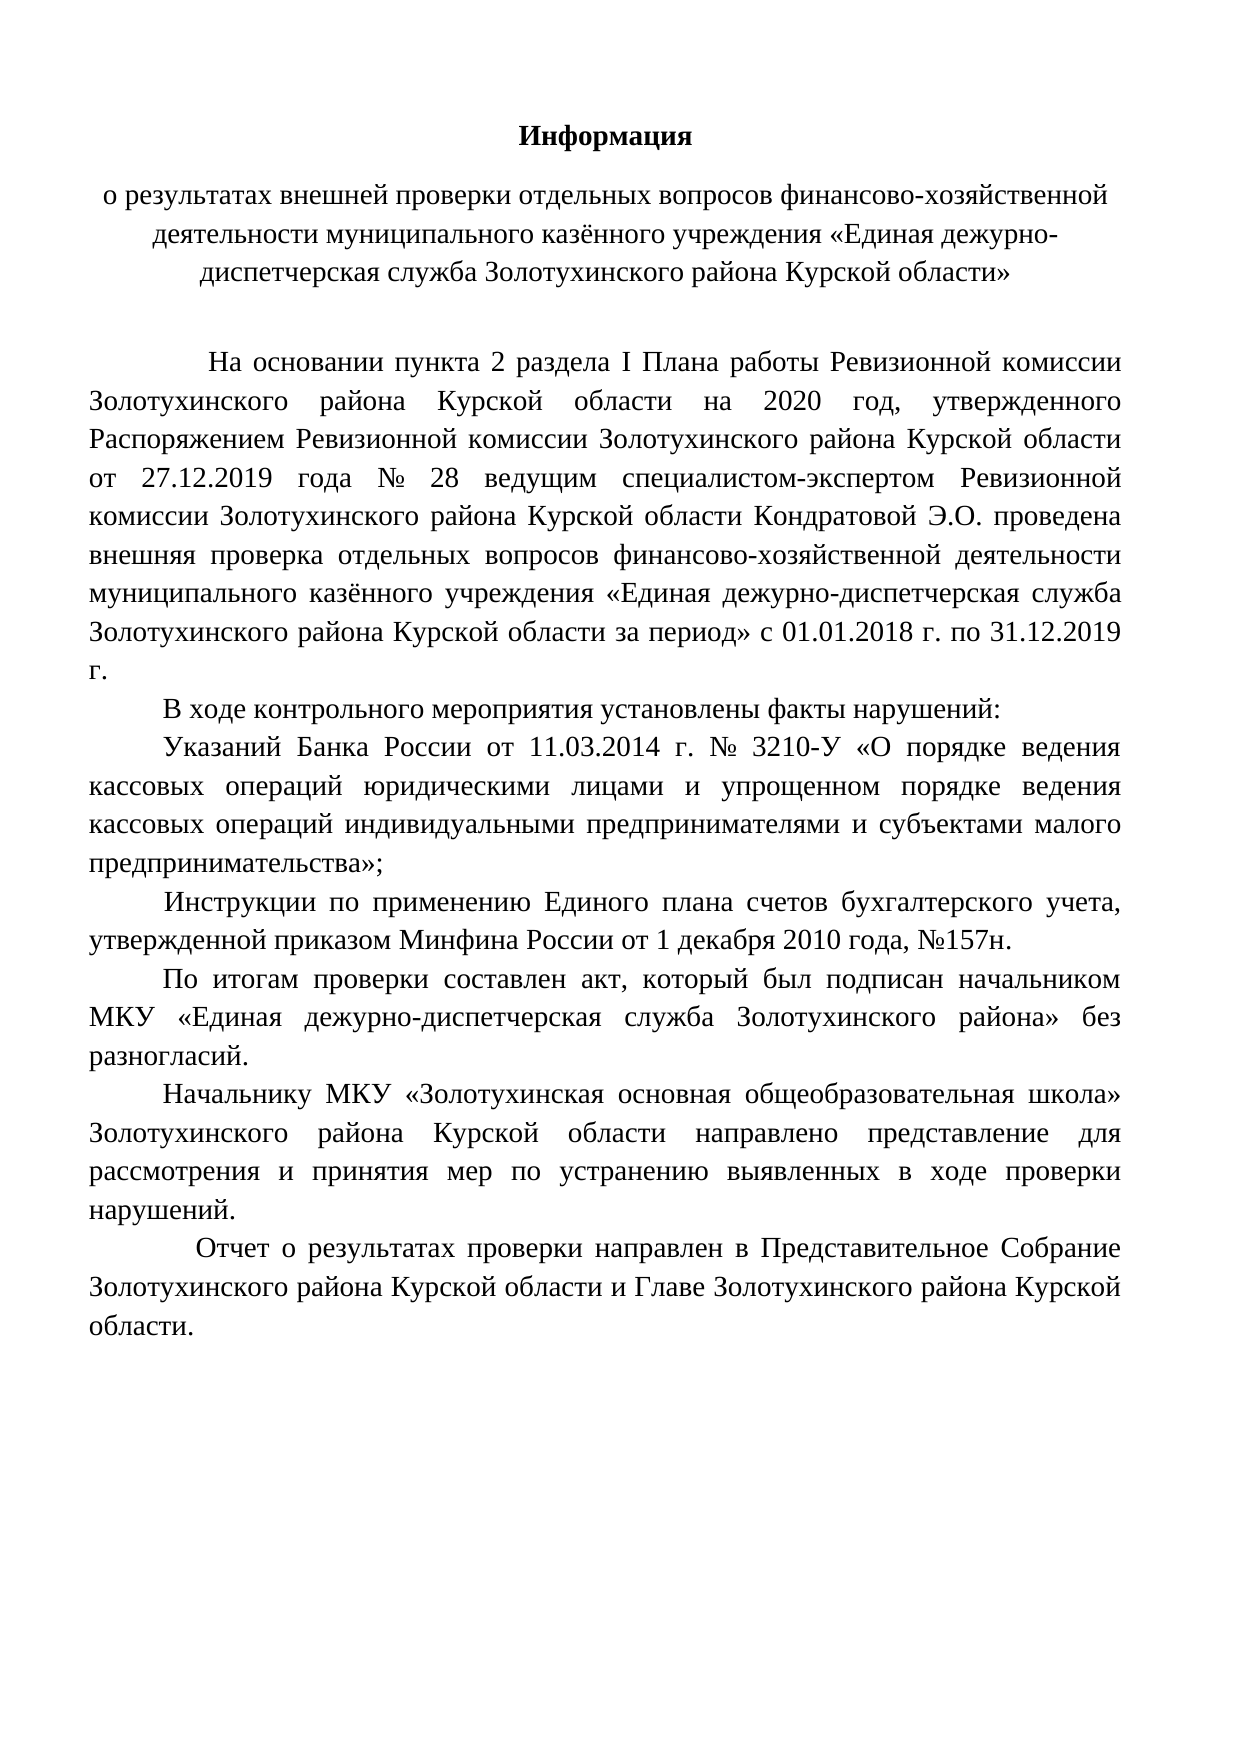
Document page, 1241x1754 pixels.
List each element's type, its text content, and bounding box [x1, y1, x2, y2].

text Отчет о результатах проверки направлен в Представительное Собрание Золотухинского района Курской области и Главе Золотухинского района Курской области. [89, 1231, 1122, 1341]
text На основании пункта 2 раздела I Плана работы Ревизионной комиссии Золотухинского района Курской области на 2020 год, утвержденного Распоряжением Ревизионной комиссии Золотухинского района Курской области от 27.12.2019 года № 28 ведущим специалистом-экспертом Ревизионной комиссии Золотухинского района Курской области Кондратовой Э.О. проведена внешняя проверка отдельных вопросов финансово-хозяйственной деятельности муниципального казённого учреждения «Единая дежурно-диспетчерская служба Золотухинского района Курской области за период» с 01.01.2018 г. по 31.12.2019 г. [89, 344, 1122, 686]
text Информация [89, 118, 1122, 152]
text По итогам проверки составлен акт, который был подписан начальником МКУ «Единая дежурно-диспетчерская служба Золотухинского района» без разногласий. [89, 961, 1122, 1071]
text Указаний Банка России от 11.03.2014 г. № 3210-У «О порядке ведения кассовых операций юридическими лицами и упрощенном порядке ведения кассовых операций индивидуальными предпринимателями и субъектами малого предпринимательства»; [89, 729, 1122, 879]
text о результатах внешней проверки отдельных вопросов финансово-хозяйственной деятельности муниципального казённого учреждения «Единая дежурно-диспетчерская служба Золотухинского района Курской области» [89, 177, 1122, 288]
text В ходе контрольного мероприятия установлены факты нарушений: [118, 691, 1122, 724]
text Начальнику МКУ «Золотухинская основная общеобразовательная школа» Золотухинского района Курской области направлено представление для рассмотрения и принятия мер по устранению выявленных в ходе проверки нарушений. [89, 1076, 1122, 1226]
text Инструкции по применению Единого плана счетов бухгалтерского учета, утвержденной приказом Минфина России от 1 декабря 2010 года, №157н. [89, 884, 1122, 956]
